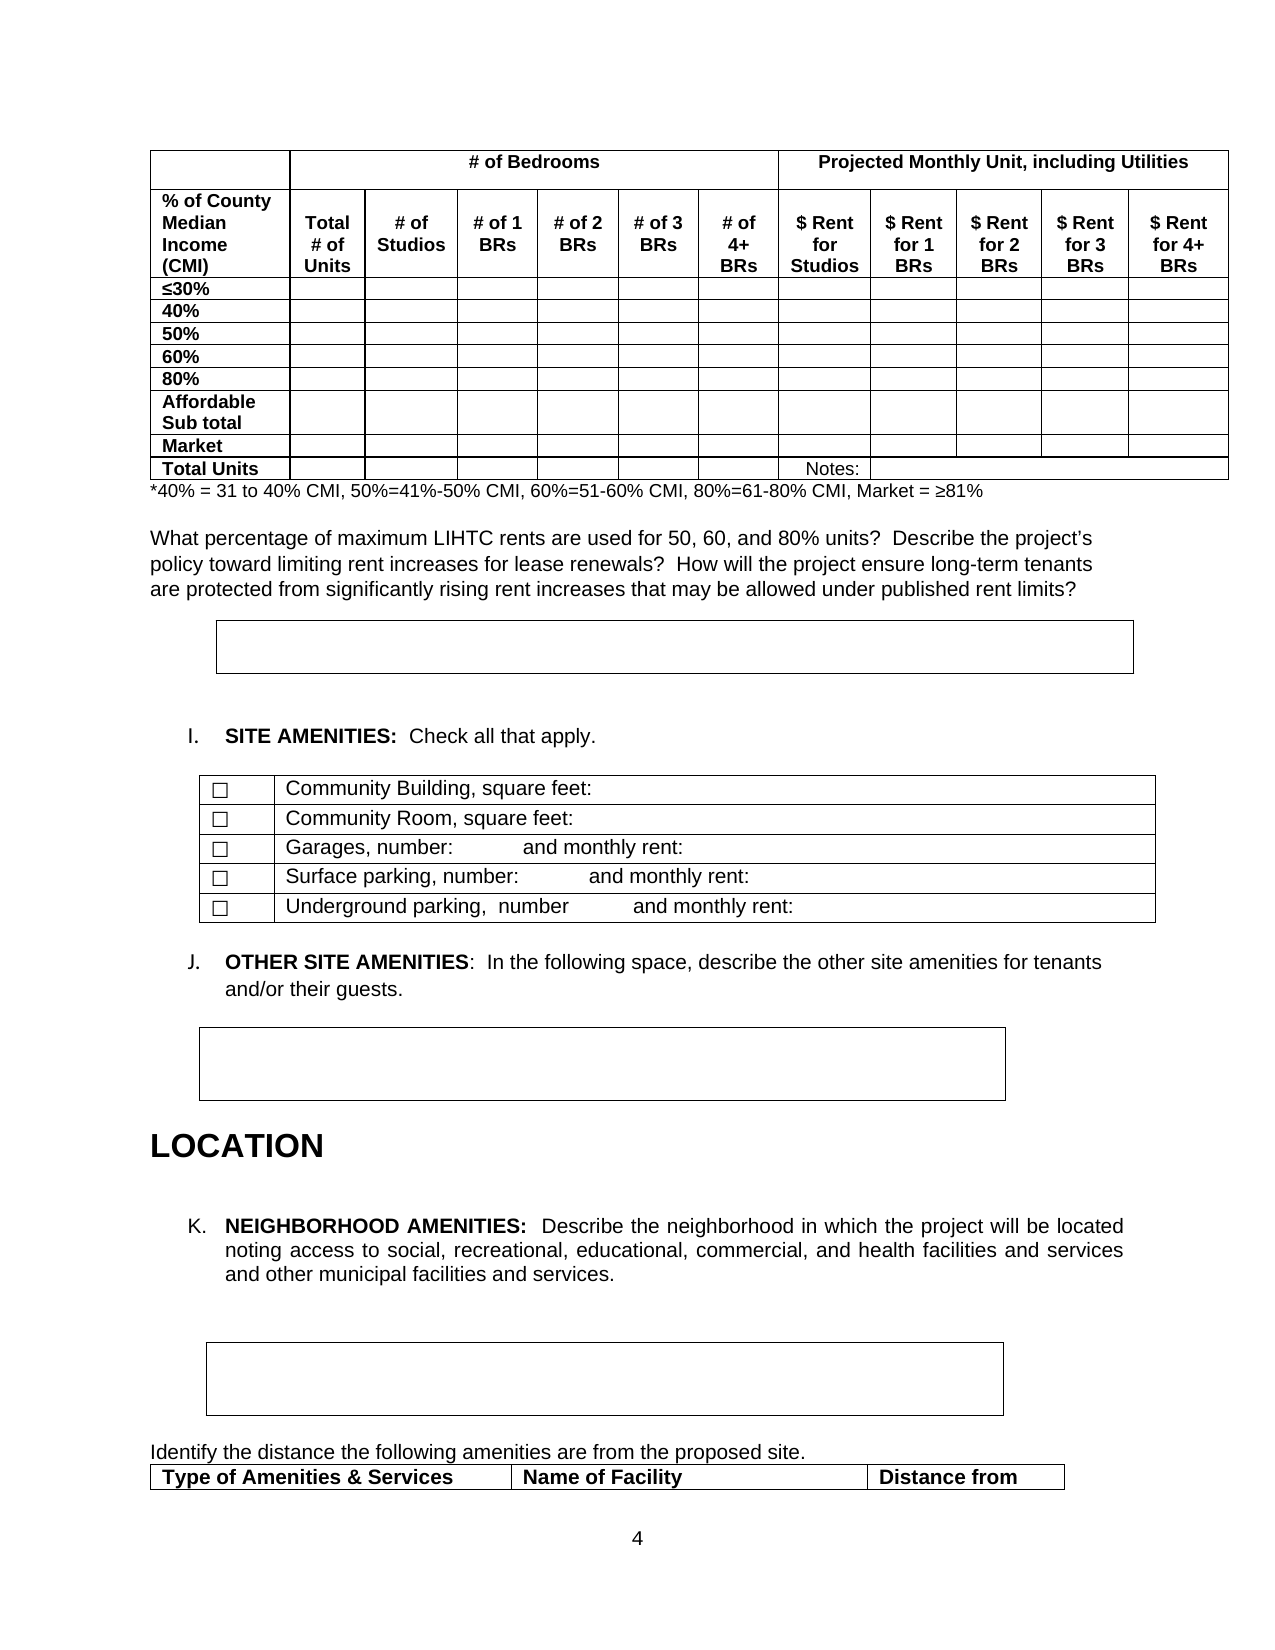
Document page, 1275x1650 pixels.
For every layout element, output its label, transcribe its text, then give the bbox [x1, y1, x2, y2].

table_cell [1129, 323, 1228, 344]
table_cell [151, 151, 289, 189]
table_cell Underground parking, number and monthly rent: [275, 894, 1155, 922]
table_cell [1129, 278, 1228, 299]
table_cell [779, 368, 870, 389]
table_cell [779, 435, 870, 456]
table_cell [291, 345, 364, 367]
table_cell [957, 368, 1041, 389]
table_header [200, 1028, 1005, 1100]
table_cell [619, 278, 698, 299]
table_cell [957, 278, 1041, 299]
table_cell [699, 435, 778, 456]
table_cell [871, 368, 956, 389]
table_cell [1129, 391, 1228, 434]
table_cell [699, 323, 778, 344]
table_header Community Building, square feet: [275, 776, 1155, 804]
table_cell [1129, 368, 1228, 389]
table_cell # of Studios [366, 190, 457, 277]
table_cell [699, 278, 778, 299]
table_cell [957, 391, 1041, 434]
table_cell [871, 323, 956, 344]
table_cell [699, 345, 778, 367]
table_cell [291, 435, 364, 456]
table_cell [458, 458, 537, 479]
list SITE AMENITIES: Check all that apply. [187, 721, 1125, 749]
table_cell [871, 278, 956, 299]
table_cell [291, 323, 364, 344]
table_cell [699, 391, 778, 434]
table_header Distance from Site [868, 1465, 1064, 1489]
table_cell [619, 458, 698, 479]
table_cell [1042, 368, 1128, 389]
table_cell # of 2 BRs [538, 190, 618, 277]
table_cell [538, 278, 618, 299]
table_cell [1042, 300, 1128, 322]
table_cell Total # of Units [291, 190, 364, 277]
table_cell Total Units [151, 458, 289, 479]
table_cell $ Rent for 3 BRs [1042, 190, 1128, 277]
table_header [200, 776, 274, 804]
table_cell [1042, 391, 1128, 434]
table_cell [871, 345, 956, 367]
table_cell 80% [151, 368, 289, 389]
table_cell 60% [151, 345, 289, 367]
text LOCATION [150, 1126, 1125, 1164]
table_cell $ Rent for 1 BRs [871, 190, 956, 277]
table_header [207, 1343, 1003, 1415]
table_cell [458, 300, 537, 322]
table_cell [699, 300, 778, 322]
table_cell [619, 368, 698, 389]
table_cell $ Rent for Studios [779, 190, 870, 277]
table_cell [957, 435, 1041, 456]
list OTHER SITE AMENITIES: In the following space, describe the other site amenities for tenants and/or their guests. [187, 947, 1125, 1001]
table_cell [619, 391, 698, 434]
table_cell [291, 458, 364, 479]
table_cell [871, 391, 956, 434]
table_cell [458, 345, 537, 367]
table_cell 40% [151, 300, 289, 322]
table_cell [779, 345, 870, 367]
table_cell [619, 435, 698, 456]
table_cell [779, 323, 870, 344]
table_cell [538, 391, 618, 434]
table_cell [1042, 345, 1128, 367]
table_cell Surface parking, number: and monthly rent: [275, 864, 1155, 893]
table_cell [366, 300, 457, 322]
table_cell Community Room, square feet: [275, 805, 1155, 834]
table_cell [1129, 345, 1228, 367]
table_cell 50% [151, 323, 289, 344]
table_cell [458, 391, 537, 434]
table_cell [1042, 278, 1128, 299]
table_cell [366, 435, 457, 456]
table_cell [619, 323, 698, 344]
table_cell $ Rent for 2 BRs [957, 190, 1041, 277]
table_cell [458, 368, 537, 389]
table_cell [291, 368, 364, 389]
table_cell [619, 300, 698, 322]
table_cell ≤30% [151, 278, 289, 299]
table_cell Affordable Sub total [151, 391, 289, 434]
table_cell [1042, 323, 1128, 344]
table_cell [366, 391, 457, 434]
table_cell # of Bedrooms [291, 151, 778, 189]
table_cell [538, 458, 618, 479]
table_cell [458, 278, 537, 299]
table_cell [1042, 435, 1128, 456]
table_cell [538, 323, 618, 344]
table_cell [699, 458, 778, 479]
table_cell [538, 368, 618, 389]
table_cell [538, 345, 618, 367]
table_cell % of County Median Income (CMI) [151, 190, 289, 277]
table_header Name of Facility [512, 1465, 867, 1489]
table_cell [538, 435, 618, 456]
table_cell [779, 278, 870, 299]
table_cell [619, 345, 698, 367]
table_cell [871, 458, 1228, 479]
table_cell [366, 278, 457, 299]
table_cell [1129, 435, 1228, 456]
table_cell $ Rent for 4+ BRs [1129, 190, 1228, 277]
table_cell [291, 391, 364, 434]
table_cell # of 1 BRs [458, 190, 537, 277]
table_cell [366, 323, 457, 344]
text *40% = 31 to 40% CMI, 50%=41%-50% CMI, 60%=51-60% CMI, 80%=61-80% CMI, Market = ≥81% [150, 480, 1125, 502]
table_cell [366, 345, 457, 367]
table_cell [291, 278, 364, 299]
table_cell [779, 300, 870, 322]
table_cell [291, 300, 364, 322]
text What percentage of maximum LIHTC rents are used for 50, 60, and 80% units? Describe the project’s policy toward limiting rent increases for lease renewals? How will the project ensure long-term tenants are protected from significantly rising rent increases that may be allowed under published rent limits? [150, 526, 1125, 601]
list NEIGHBORHOOD AMENITIES: Describe the neighborhood in which the project will be located noting access to social, recreational, educational, commercial, and health facilities and services and other municipal facilities and services. [187, 1214, 1125, 1286]
table_cell # of 3 BRs [619, 190, 698, 277]
table_cell Projected Monthly Unit, including Utilities [779, 151, 1228, 189]
table_cell [458, 323, 537, 344]
table_cell [366, 458, 457, 479]
table_cell [779, 391, 870, 434]
text Identify the distance the following amenities are from the proposed site. [150, 1440, 1125, 1464]
table_cell [957, 300, 1041, 322]
table_cell [366, 368, 457, 389]
table_cell # of 4+ BRs [699, 190, 778, 277]
table_cell [538, 300, 618, 322]
table_cell Garages, number: and monthly rent: [275, 835, 1155, 863]
table_cell [871, 300, 956, 322]
table_cell Notes: [779, 458, 870, 479]
table_cell [1129, 300, 1228, 322]
table_cell [957, 323, 1041, 344]
table_cell Market [151, 435, 289, 456]
table_cell [871, 435, 956, 456]
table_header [151, 1465, 511, 1489]
table_cell [699, 368, 778, 389]
table_cell [957, 345, 1041, 367]
table_cell [458, 435, 537, 456]
